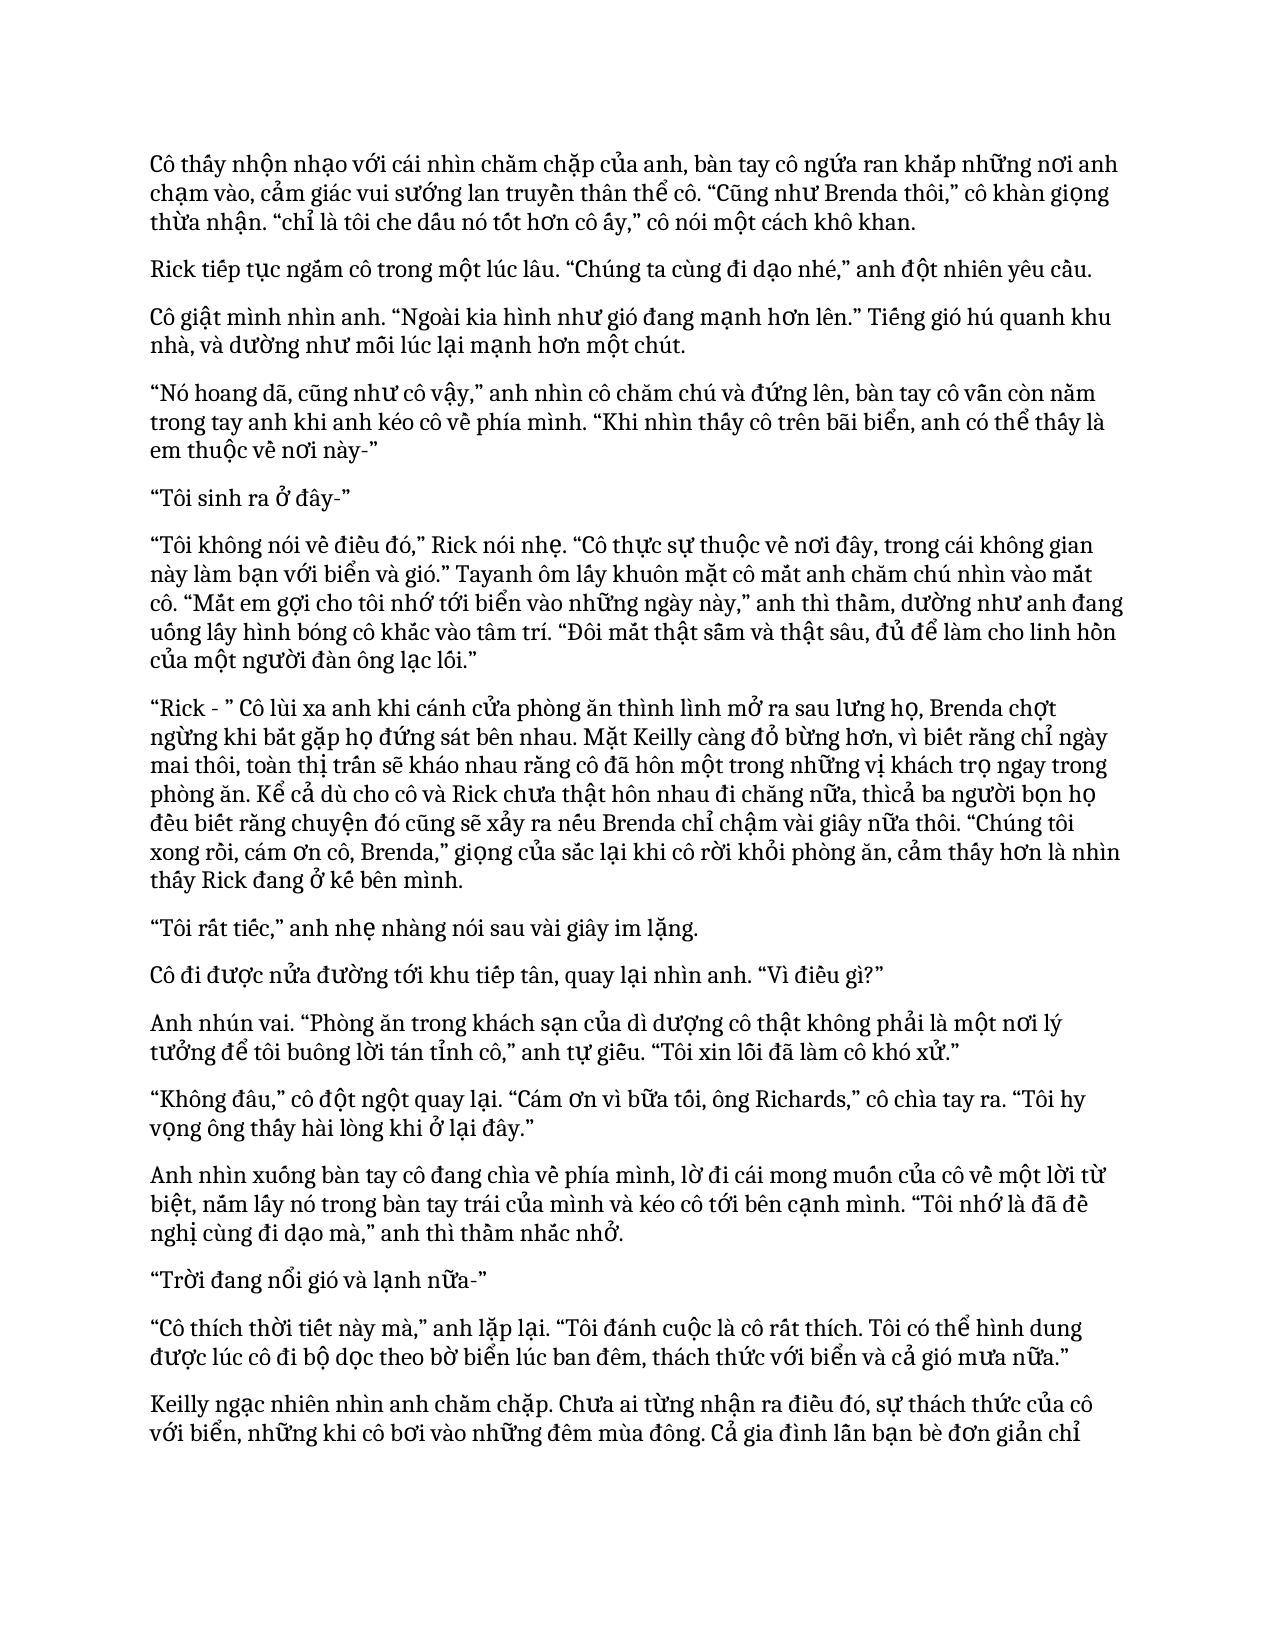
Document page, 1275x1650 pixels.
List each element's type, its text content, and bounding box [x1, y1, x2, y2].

text “Trời đang nổi gió và lạnh nữa-” [150, 1266, 1125, 1295]
text Anh nhún vai. “Phòng ăn trong khách sạn của dì dượng cô thật không phải là một nơi lý tưởng để tôi buông lời tán tỉnh cô,” anh tự giễu. “Tôi xin lỗi đã làm cô khó xử.” [150, 1009, 1125, 1066]
text Anh nhìn xuống bàn tay cô đang chìa về phía mình, lờ đi cái mong muốn của cô về một lời từ biệt, nắm lấy nó trong bàn tay trái của mình và kéo cô tới bên cạnh mình. “Tôi nhớ là đã đề nghị cùng đi dạo mà,” anh thì thầm nhắc nhở. [150, 1161, 1125, 1247]
text Cô đi được nửa đường tới khu tiếp tân, quay lại nhìn anh. “Vì điều gì?” [150, 961, 1125, 990]
text Cô giật mình nhìn anh. “Ngoài kia hình như gió đang mạnh hơn lên.” Tiếng gió hú quanh khu nhà, và dường như mỗi lúc lại mạnh hơn một chút. [150, 302, 1125, 360]
text “Nó hoang dã, cũng như cô vậy,” anh nhìn cô chăm chú và đứng lên, bàn tay cô vẫn còn nằm trong tay anh khi anh kéo cô về phía mình. “Khi nhìn thấy cô trên bãi biển, anh có thể thấy là em thuộc về nơi này-” [150, 379, 1125, 465]
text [150, 1390, 1125, 1447]
text “Rick - ” Cô lùi xa anh khi cánh cửa phòng ăn thình lình mở ra sau lưng họ, Brenda chợt ngừng khi bắt gặp họ đứng sát bên nhau. Mặt Keilly càng đỏ bừng hơn, vì biết rằng chỉ ngày mai thôi, toàn thị trấn sẽ kháo nhau rằng cô đã hôn một trong những vị khách trọ ngay trong phòng ăn. Kể cả dù cho cô và Rick chưa thật hôn nhau đi chăng nữa, thìcả ba người bọn họ đều biết rằng chuyện đó cũng sẽ xảy ra nếu Brenda chỉ chậm vài giây nữa thôi. “Chúng tôi xong rồi, cám ơn cô, Brenda,” giọng của sắc lại khi cô rời khỏi phòng ăn, cảm thấy hơn là nhìn thấy Rick đang ở kế bên mình. [150, 694, 1125, 895]
text “Tôi sinh ra ở đây-” [150, 484, 1125, 512]
text “Tôi rất tiếc,” anh nhẹ nhàng nói sau vài giây im lặng. [150, 914, 1125, 942]
text “Tôi không nói về điều đó,” Rick nói nhẹ. “Cô thực sự thuộc về nơi đây, trong cái không gian này làm bạn với biển và gió.” Tayanh ôm lấy khuôn mặt cô mắt anh chăm chú nhìn vào mắt cô. “Mắt em gợi cho tôi nhớ tới biển vào những ngày này,” anh thì thầm, dường như anh đang uống lấy hình bóng cô khắc vào tâm trí. “Đôi mắt thật sẫm và thật sâu, đủ để làm cho linh hồn của một người đàn ông lạc lối.” [150, 531, 1125, 675]
text “Cô thích thời tiết này mà,” anh lặp lại. “Tôi đánh cuộc là cô rất thích. Tôi có thể hình dung được lúc cô đi bộ dọc theo bờ biển lúc ban đêm, thách thức với biển và cả gió mưa nữa.” [150, 1314, 1125, 1371]
text “Không đâu,” cô đột ngột quay lại. “Cám ơn vì bữa tối, ông Richards,” cô chìa tay ra. “Tôi hy vọng ông thấy hài lòng khi ở lại đây.” [150, 1085, 1125, 1142]
text Rick tiếp tục ngắm cô trong một lúc lâu. “Chúng ta cùng đi dạo nhé,” anh đột nhiên yêu cầu. [150, 255, 1125, 284]
text Cô thấy nhộn nhạo với cái nhìn chằm chặp của anh, bàn tay cô ngứa ran khắp những nơi anh chạm vào, cảm giác vui sướng lan truyền thân thể cô. “Cũng như Brenda thôi,” cô khàn giọng thừa nhận. “chỉ là tôi che dấu nó tốt hơn cô ấy,” cô nói một cách khô khan. [150, 150, 1125, 236]
